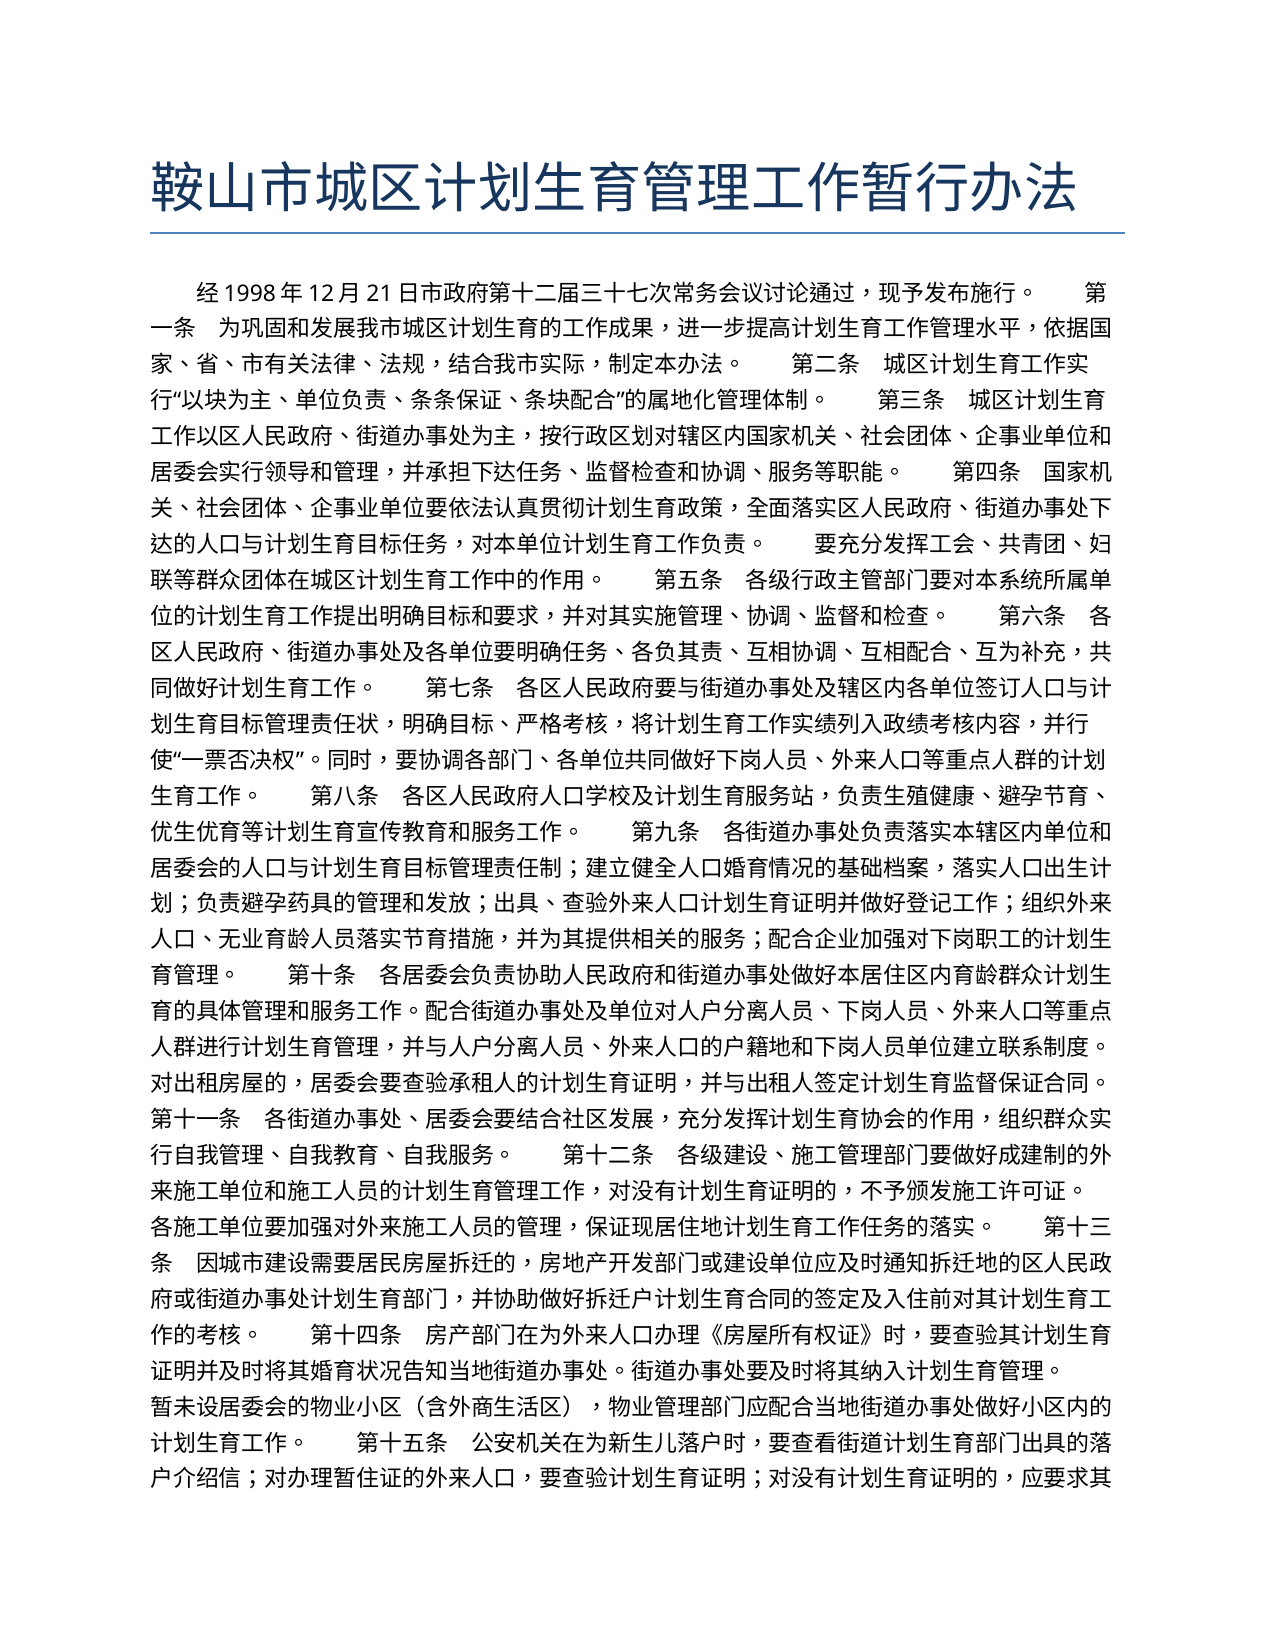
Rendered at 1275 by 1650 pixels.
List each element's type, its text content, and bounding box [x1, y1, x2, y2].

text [150, 276, 1125, 1494]
title 鞍山市城区计划生育管理工作暂行办法 [150, 150, 1125, 232]
